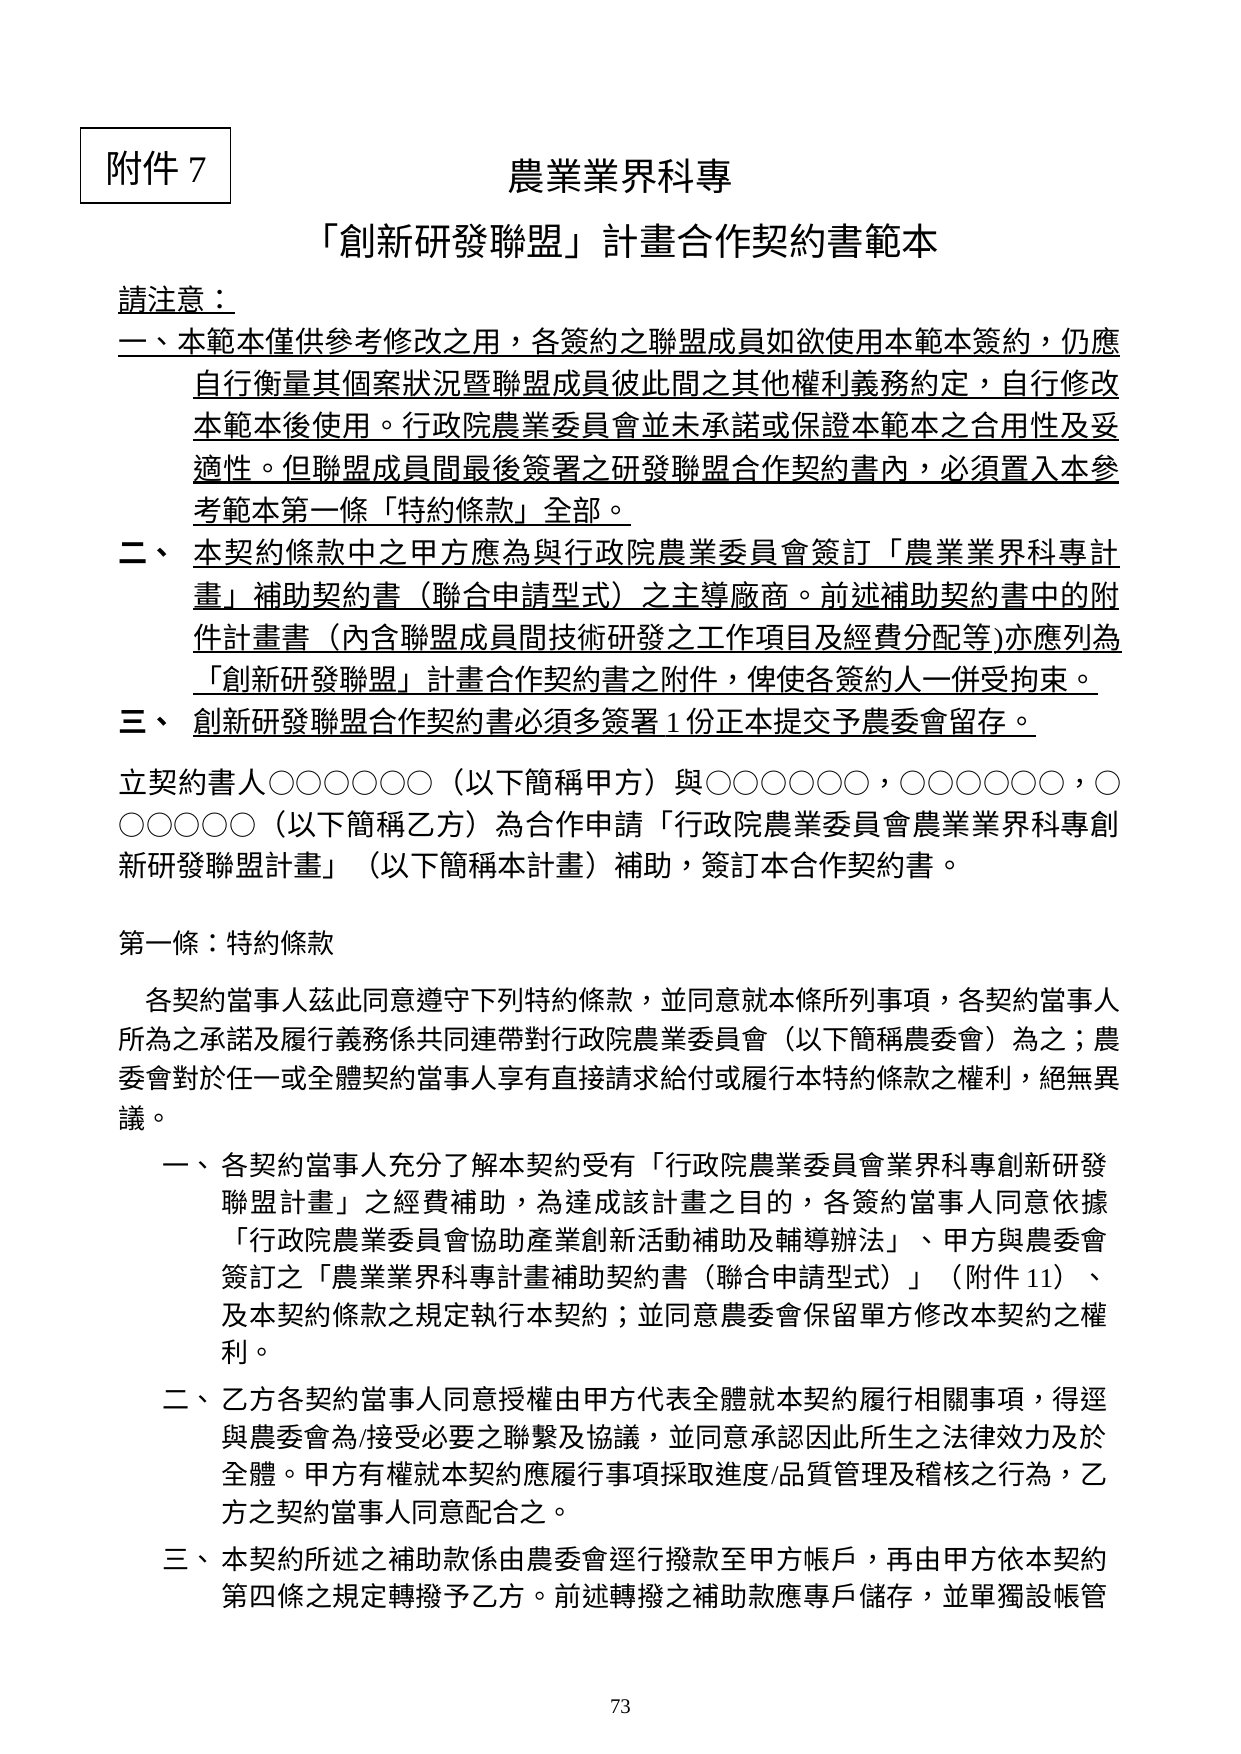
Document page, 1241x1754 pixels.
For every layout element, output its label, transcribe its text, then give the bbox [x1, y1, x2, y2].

text 「創新研發聯盟」計畫合作契約書範本 [118, 201, 1122, 276]
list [162, 1539, 1108, 1614]
text 第一條：特約條款 [118, 904, 1122, 979]
list 各契約當事人充分了解本契約受有「行政院農業委員會業界科專創新研發聯盟計畫」之經費補助，為達成該計畫之目的，各簽約當事人同意依據「行政院農業委員會協助產業創新活動補助及輔導辦法」、甲方與農委會簽訂之「農業業界科專計畫補助契約書（聯合申請型式）」（附件11）、及本契約條款之規定執行本契約；並同意農委會保留單方修改本契約之權利。 [162, 1145, 1108, 1370]
text 立契約書人○○○○○○（以下簡稱甲方）與○○○○○○，○○○○○○，○○○○○○（以下簡稱乙方）為合作申請「行政院農業委員會農業業界科專創新研發聯盟計畫」（以下簡稱本計畫）補助，簽訂本合作契約書。 [118, 760, 1122, 885]
text 請注意： [118, 276, 1122, 318]
text 一、本範本僅供參考修改之用，各簽約之聯盟成員如欲使用本範本簽約，仍應自行衡量其個案狀況暨聯盟成員彼此間之其他權利義務約定，自行修改本範本後使用。行政院農業委員會並未承諾或保證本範本之合用性及妥適性。但聯盟成員間最後簽署之研發聯盟合作契約書內，必須置入本參考範本第一條「特約條款」全部。 [118, 318, 1122, 530]
list 本契約條款中之甲方應為與行政院農業委員會簽訂「農業業界科專計畫」補助契約書（聯合申請型式）之主導廠商。前述補助契約書中的附件計畫書（內含聯盟成員間技術研發之工作項目及經費分配等)亦應列為「創新研發聯盟」計畫合作契約書之附件，俾使各簽約人一併受拘束。 [118, 530, 1122, 699]
list 乙方各契約當事人同意授權由甲方代表全體就本契約履行相關事項，得逕與農委會為/接受必要之聯繫及協議，並同意承認因此所生之法律效力及於全體。甲方有權就本契約應履行事項採取進度/品質管理及稽核之行為，乙方之契約當事人同意配合之。 [162, 1380, 1108, 1530]
list 創新研發聯盟合作契約書必須多簽署1份正本提交予農委會留存。 [118, 699, 1122, 741]
text 各契約當事人茲此同意遵守下列特約條款，並同意就本條所列事項，各契約當事人所為之承諾及履行義務係共同連帶對行政院農業委員會（以下簡稱農委會）為之；農委會對於任一或全體契約當事人享有直接請求給付或履行本特約條款之權利，絕無異議。 [118, 979, 1122, 1136]
text 農業業界科專 [231, 147, 1122, 201]
